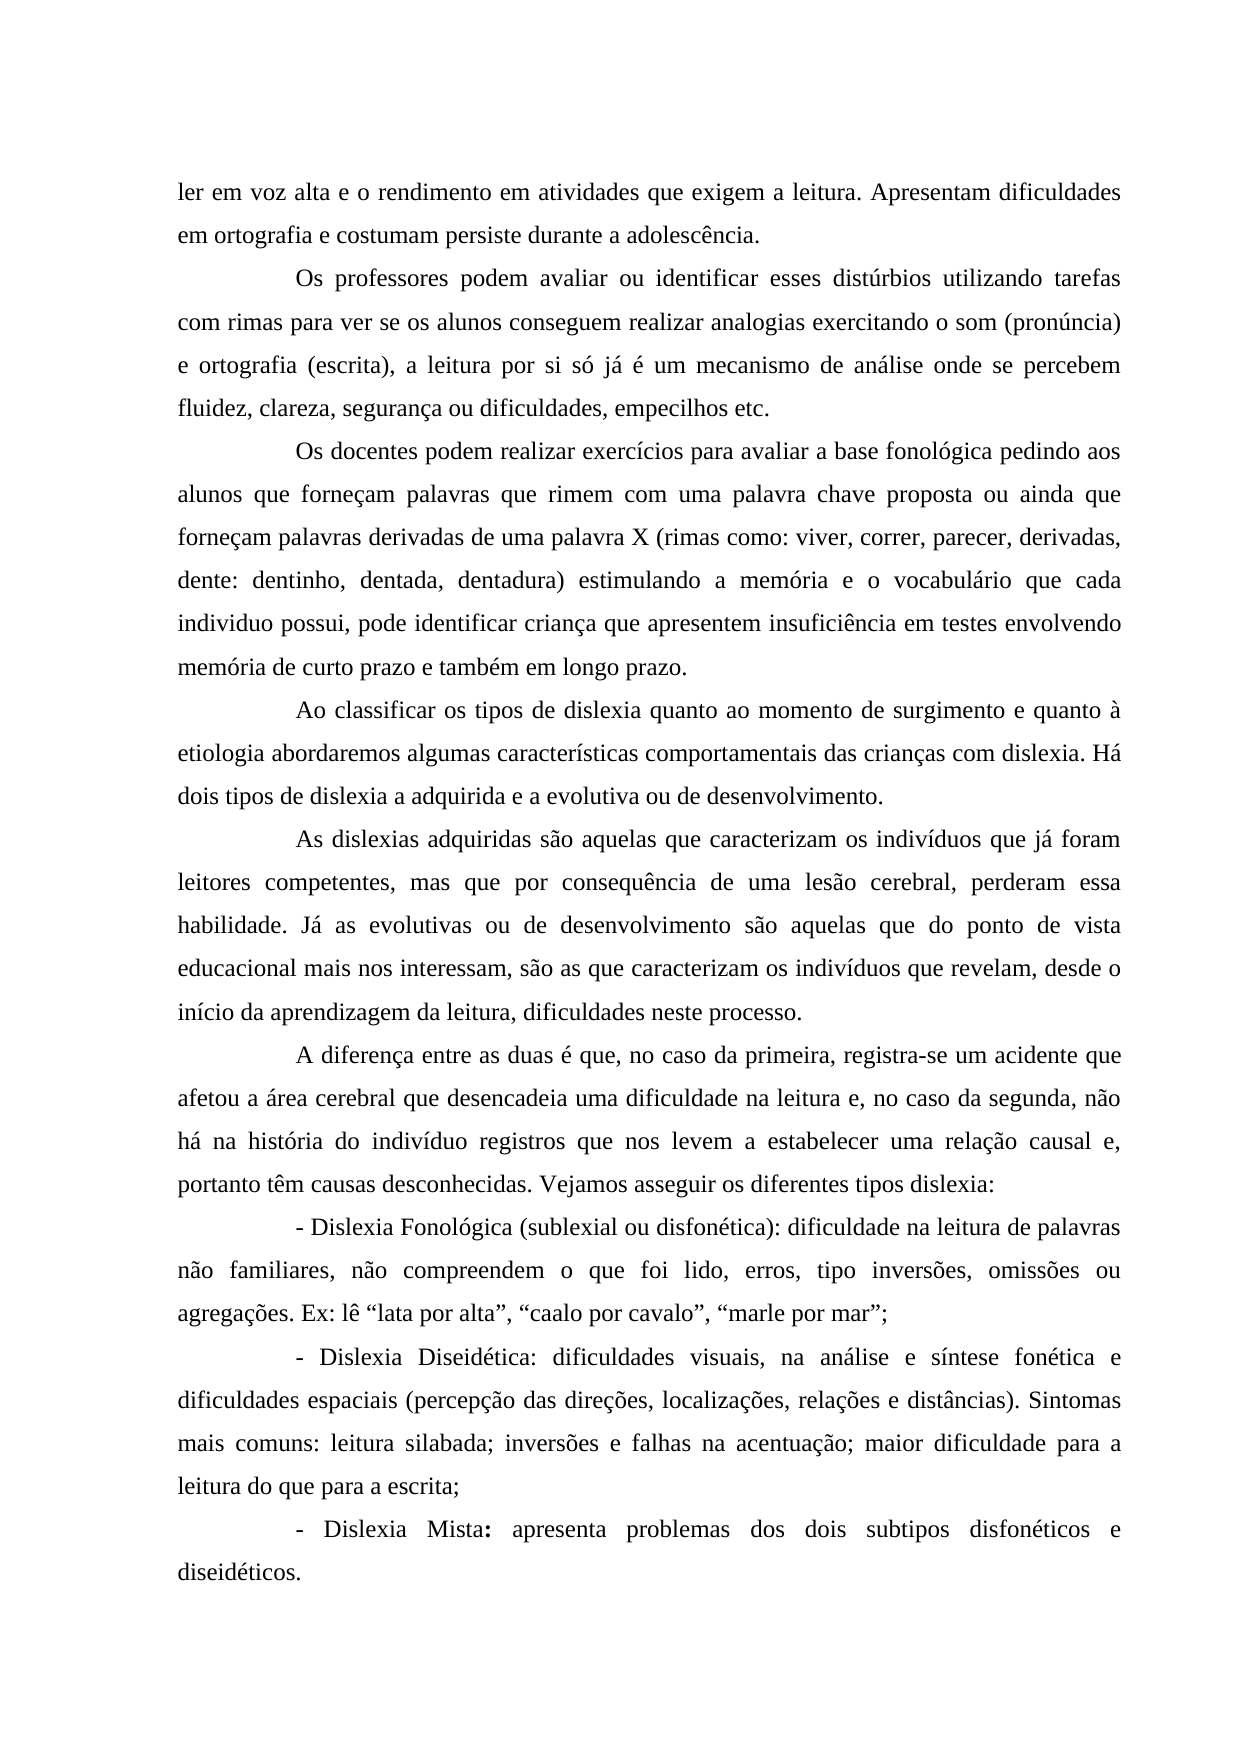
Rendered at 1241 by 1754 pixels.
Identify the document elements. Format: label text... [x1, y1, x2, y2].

text - Dislexia Fonológica (sublexial ou disfonética): dificuldade na leitura de palavras não familiares, não compreendem o que foi lido, erros, tipo inversões, omissões ou agregações. Ex: lê “lata por alta”, “caalo por cavalo”, “marle por mar”; [177, 1212, 1122, 1327]
text Os docentes podem realizar exercícios para avaliar a base fonológica pedindo aos alunos que forneçam palavras que rimem com uma palavra chave proposta ou ainda que forneçam palavras derivadas de uma palavra X (rimas como: viver, correr, parecer, derivadas, dente: dentinho, dentada, dentadura) estimulando a memória e o vocabulário que cada individuo possui, pode identificar criança que apresentem insuficiência em testes envolvendo memória de curto prazo e também em longo prazo. [177, 436, 1122, 680]
text A diferença entre as duas é que, no caso da primeira, registra-se um acidente que afetou a área cerebral que desencadeia uma dificuldade na leitura e, no caso da segunda, não há na história do indivíduo registros que nos levem a estabelecer uma relação causal e, portanto têm causas desconhecidas. Vejamos asseguir os diferentes tipos dislexia: [177, 1040, 1122, 1198]
text - Dislexia Diseidética: dificuldades visuais, na análise e síntese fonética e dificuldades espaciais (percepção das direções, localizações, relações e distâncias). Sintomas mais comuns: leitura silabada; inversões e falhas na acentuação; maior dificuldade para a leitura do que para a escrita; [177, 1342, 1122, 1500]
text - Dislexia Mista: apresenta problemas dos dois subtipos disfonéticos e diseidéticos. [177, 1514, 1122, 1586]
text As dislexias adquiridas são aquelas que caracterizam os indivíduos que já foram leitores competentes, mas que por consequência de uma lesão cerebral, perderam essa habilidade. Já as evolutivas ou de desenvolvimento são aquelas que do ponto de vista educacional mais nos interessam, são as que caracterizam os indivíduos que revelam, desde o início da aprendizagem da leitura, dificuldades neste processo. [177, 824, 1122, 1025]
text Ao classificar os tipos de dislexia quanto ao momento de surgimento e quanto à etiologia abordaremos algumas características comportamentais das crianças com dislexia. Há dois tipos de dislexia a adquirida e a evolutiva ou de desenvolvimento. [177, 695, 1122, 810]
text Os professores podem avaliar ou identificar esses distúrbios utilizando tarefas com rimas para ver se os alunos conseguem realizar analogias exercitando o som (pronúncia) e ortografia (escrita), a leitura por si só já é um mecanismo de análise onde se percebem fluidez, clareza, segurança ou dificuldades, empecilhos etc. [177, 263, 1122, 422]
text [177, 177, 1122, 249]
